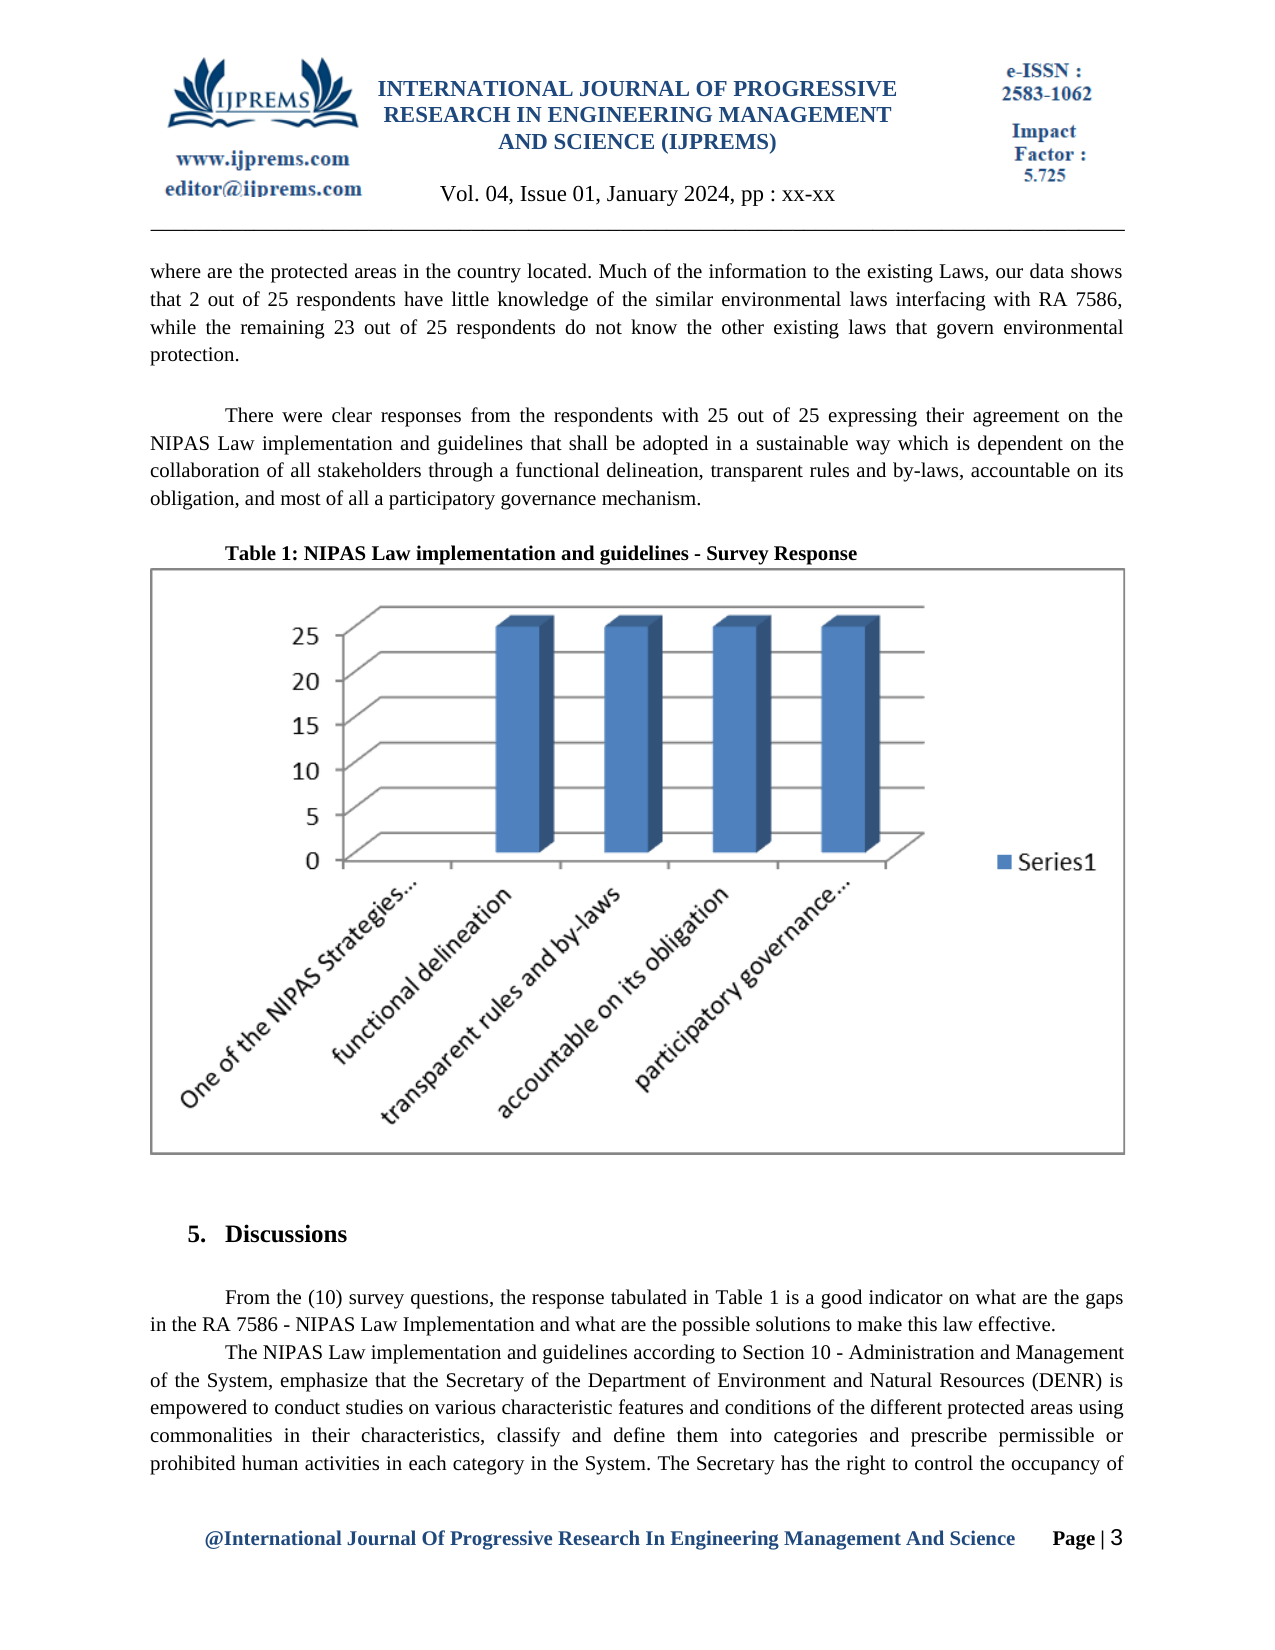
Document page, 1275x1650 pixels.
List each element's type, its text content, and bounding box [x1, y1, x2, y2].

text From the (10) survey questions, the response tabulated in Table 1 is a good indicator on what are the gaps in the RA 7586 - NIPAS Law Implementation and what are the possible solutions to make this law effective. [150, 1285, 1125, 1336]
list Discussions [187, 1219, 1125, 1247]
picture [990, 53, 1103, 192]
text There were clear responses from the respondents with 25 out of 25 expressing their agreement on the NIPAS Law implementation and guidelines that shall be adopted in a sustainable way which is dependent on the collaboration of all stakeholders through a functional delineation, transparent rules and by-laws, accountable on its obligation, and most of all a participatory governance mechanism. [150, 403, 1125, 510]
text Table 1: NIPAS Law implementation and guidelines - Survey Response [150, 541, 1125, 568]
picture [150, 568, 1125, 1155]
picture [150, 46, 366, 197]
